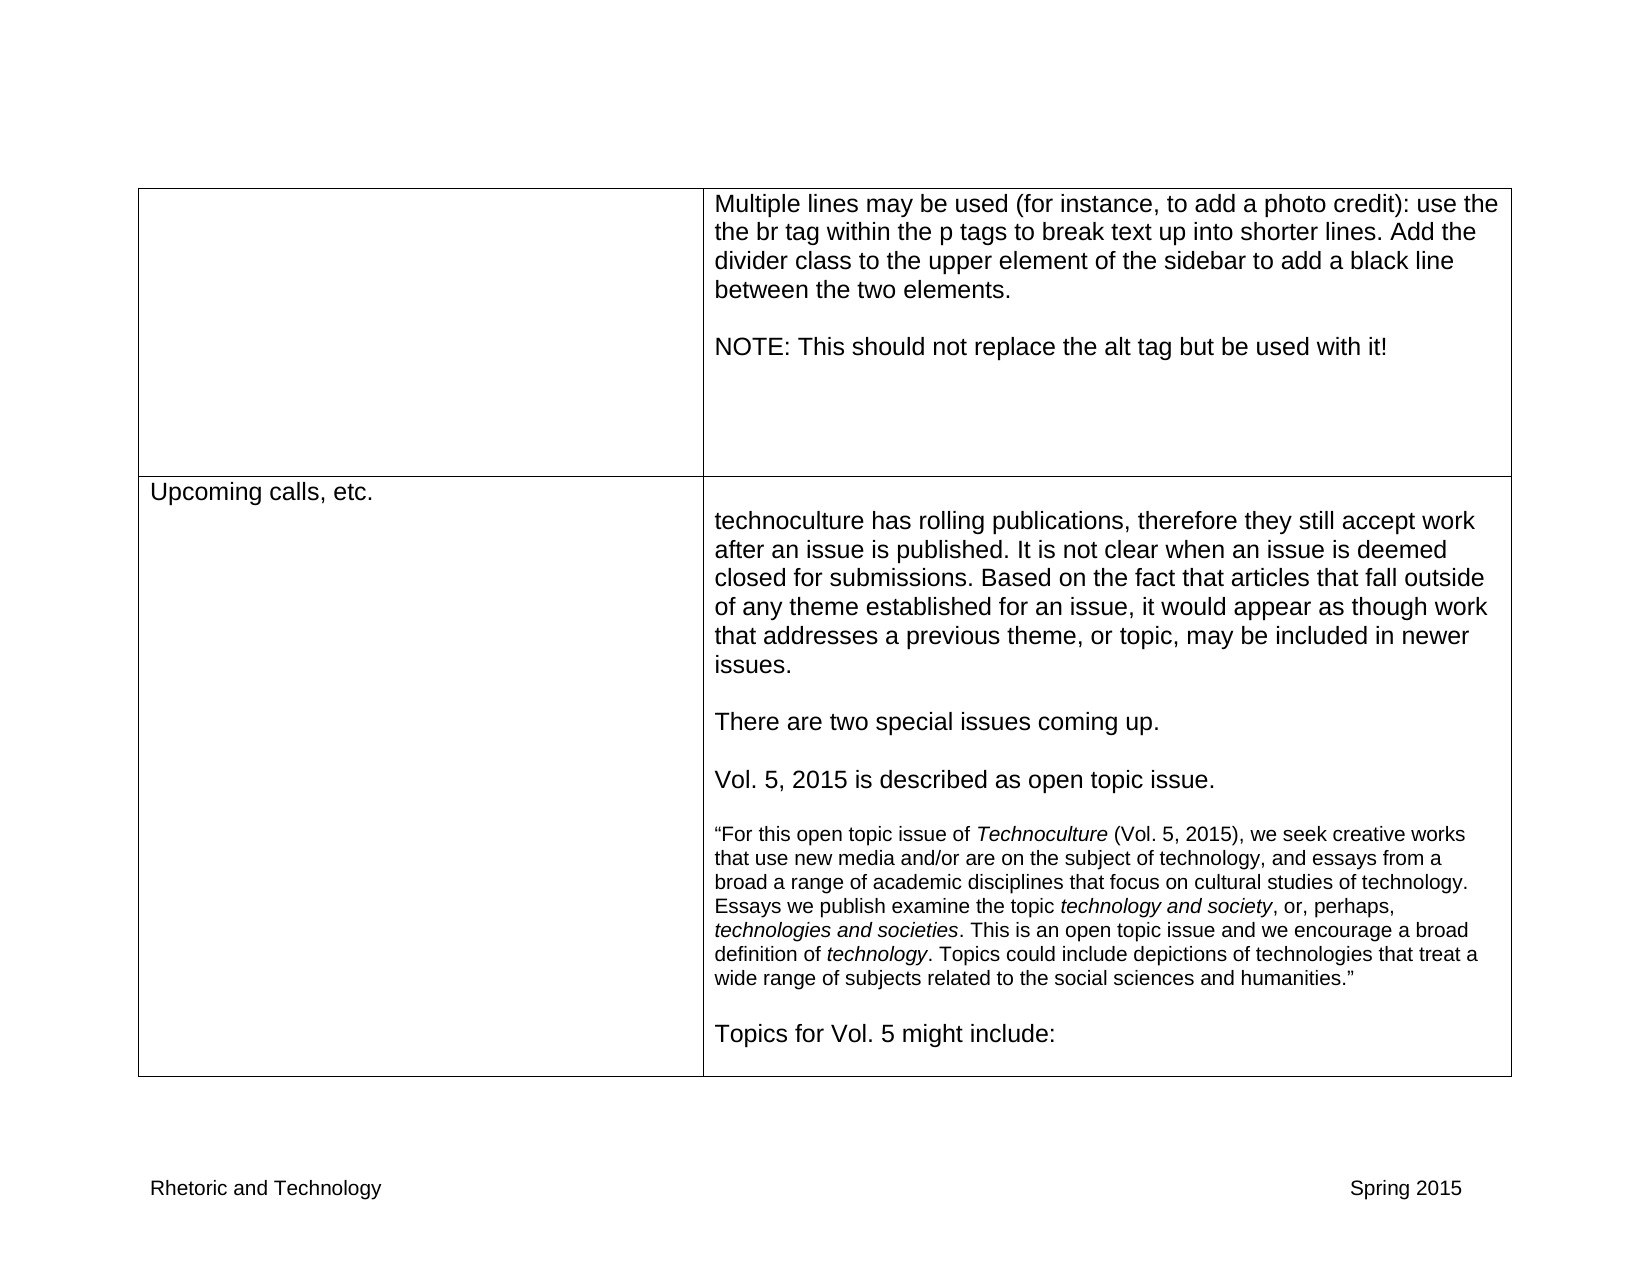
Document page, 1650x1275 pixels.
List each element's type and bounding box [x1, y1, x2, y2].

table_cell [139, 189, 703, 476]
table_cell [139, 477, 703, 1076]
table_cell [704, 477, 1511, 1076]
table_cell [704, 189, 1511, 476]
